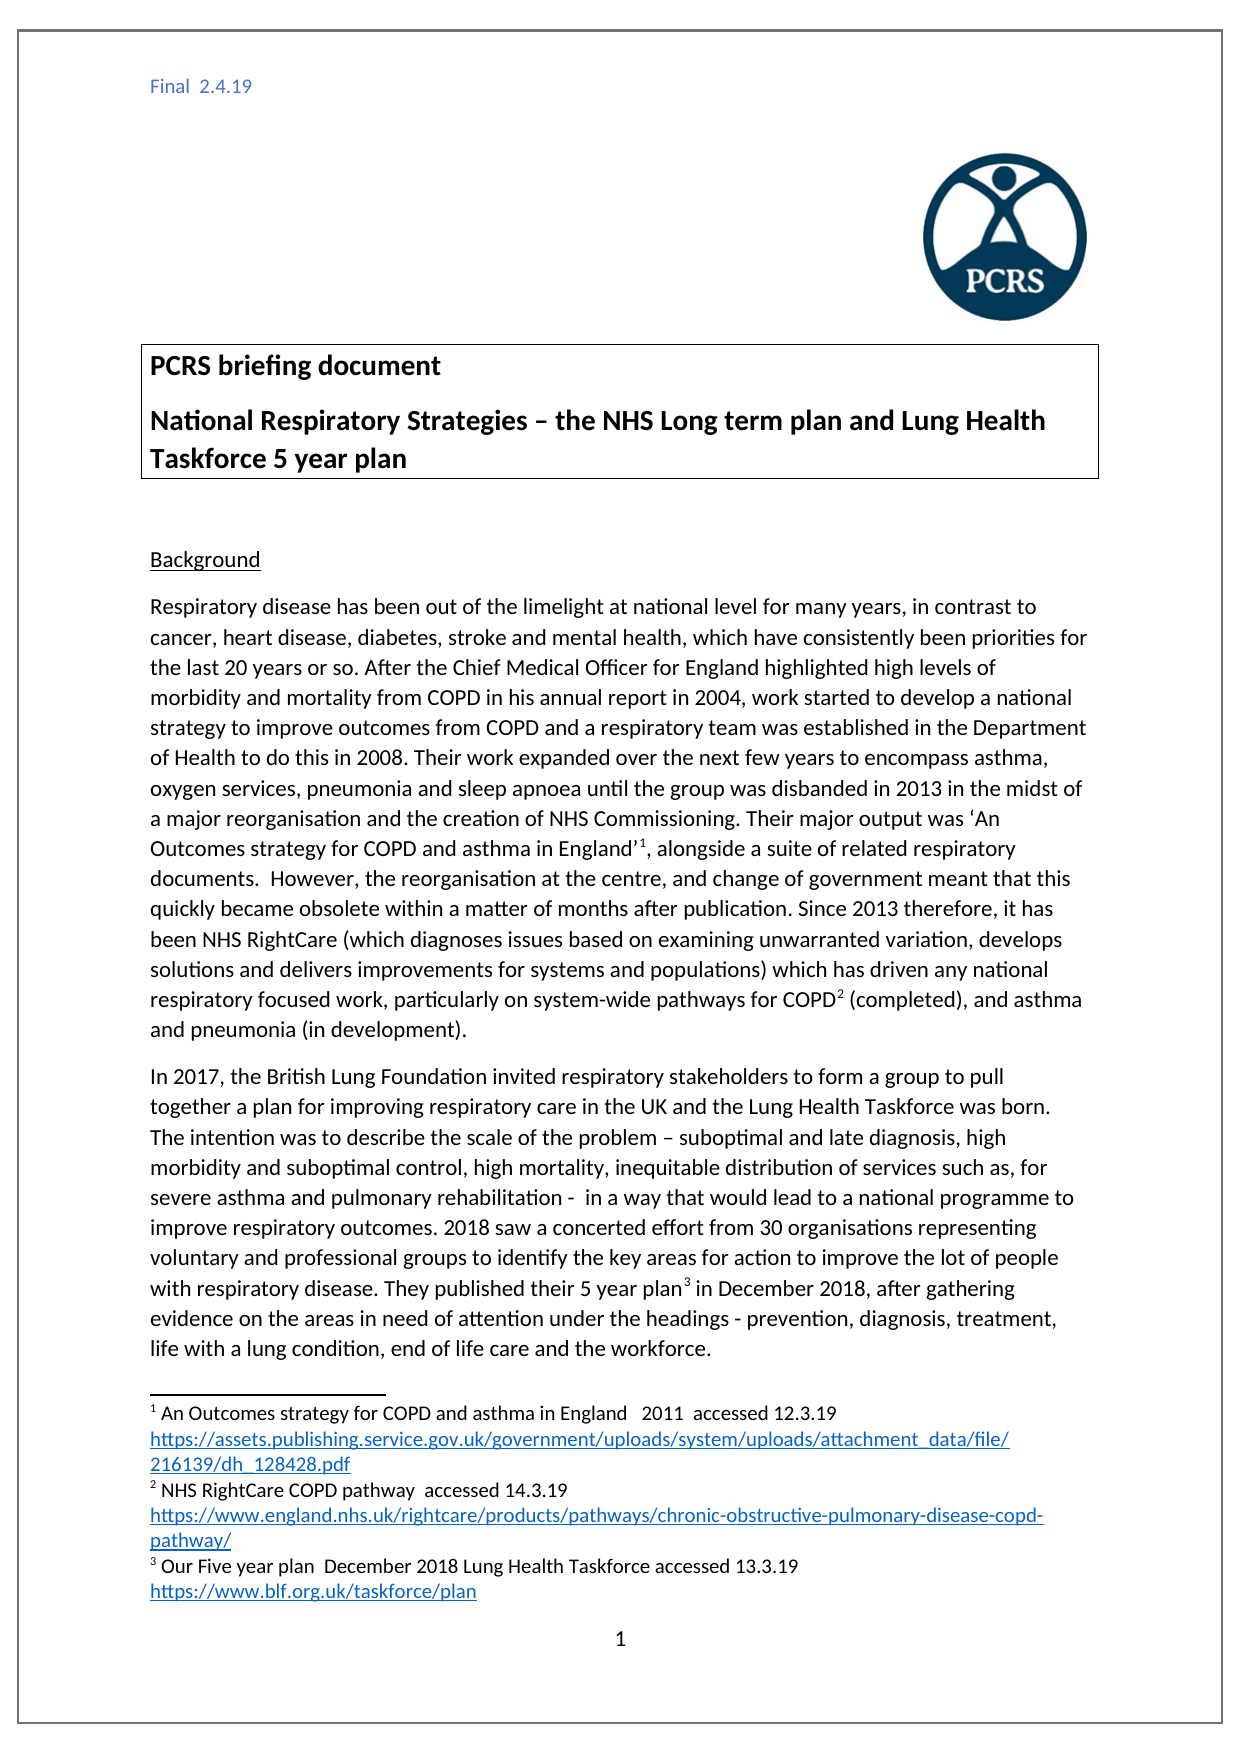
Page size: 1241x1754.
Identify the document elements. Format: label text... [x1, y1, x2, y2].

text In 2017, the British Lung Foundation invited respiratory stakeholders to form a group to pull together a plan for improving respiratory care in the UK and the Lung Health Taskforce was born. The intention was to describe the scale of the problem – suboptimal and late diagnosis, high morbidity and suboptimal control, high mortality, inequitable distribution of services such as, for severe asthma and pulmonary rehabilitation - in a way that would lead to a national programme to improve respiratory outcomes. 2018 saw a concerted effort from 30 organisations representing voluntary and professional groups to identify the key areas for action to improve the lot of people with respiratory disease. They published their 5 year plan in December 2018, after gathering evidence on the areas in need of attention under the headings - prevention, diagnosis, treatment, life with a lung condition, end of life care and the workforce. [150, 1062, 1090, 1362]
text National Respiratory Strategies – the NHS Long term plan and Lung Health Taskforce 5 year plan [142, 399, 1098, 478]
text Respiratory disease has been out of the limelight at national level for many years, in contrast to cancer, heart disease, diabetes, stroke and mental health, which have consistently been priorities for the last 20 years or so. After the Chief Medical Officer for England highlighted high levels of morbidity and mortality from COPD in his annual report in 2004, work started to develop a national strategy to improve outcomes from COPD and a respiratory team was established in the Department of Health to do this in 2008. Their work expanded over the next few years to encompass asthma, oxygen services, pneumonia and sleep apnoea until the group was disbanded in 2013 in the midst of a major reorganisation and the creation of NHS Commissioning. Their major output was ‘An Outcomes strategy for COPD and asthma in England’, alongside a suite of related respiratory documents. However, the reorganisation at the centre, and change of government meant that this quickly became obsolete within a matter of months after publication. Since 2013 therefore, it has been NHS RightCare (which diagnoses issues based on examining unwarranted variation, develops solutions and delivers improvements for systems and populations) which has driven any national respiratory focused work, particularly on system-wide pathways for COPD (completed), and asthma and pneumonia (in development). [150, 592, 1090, 1043]
text PCRS briefing document [142, 345, 1098, 383]
text Background [150, 546, 1090, 574]
picture [919, 150, 1091, 325]
